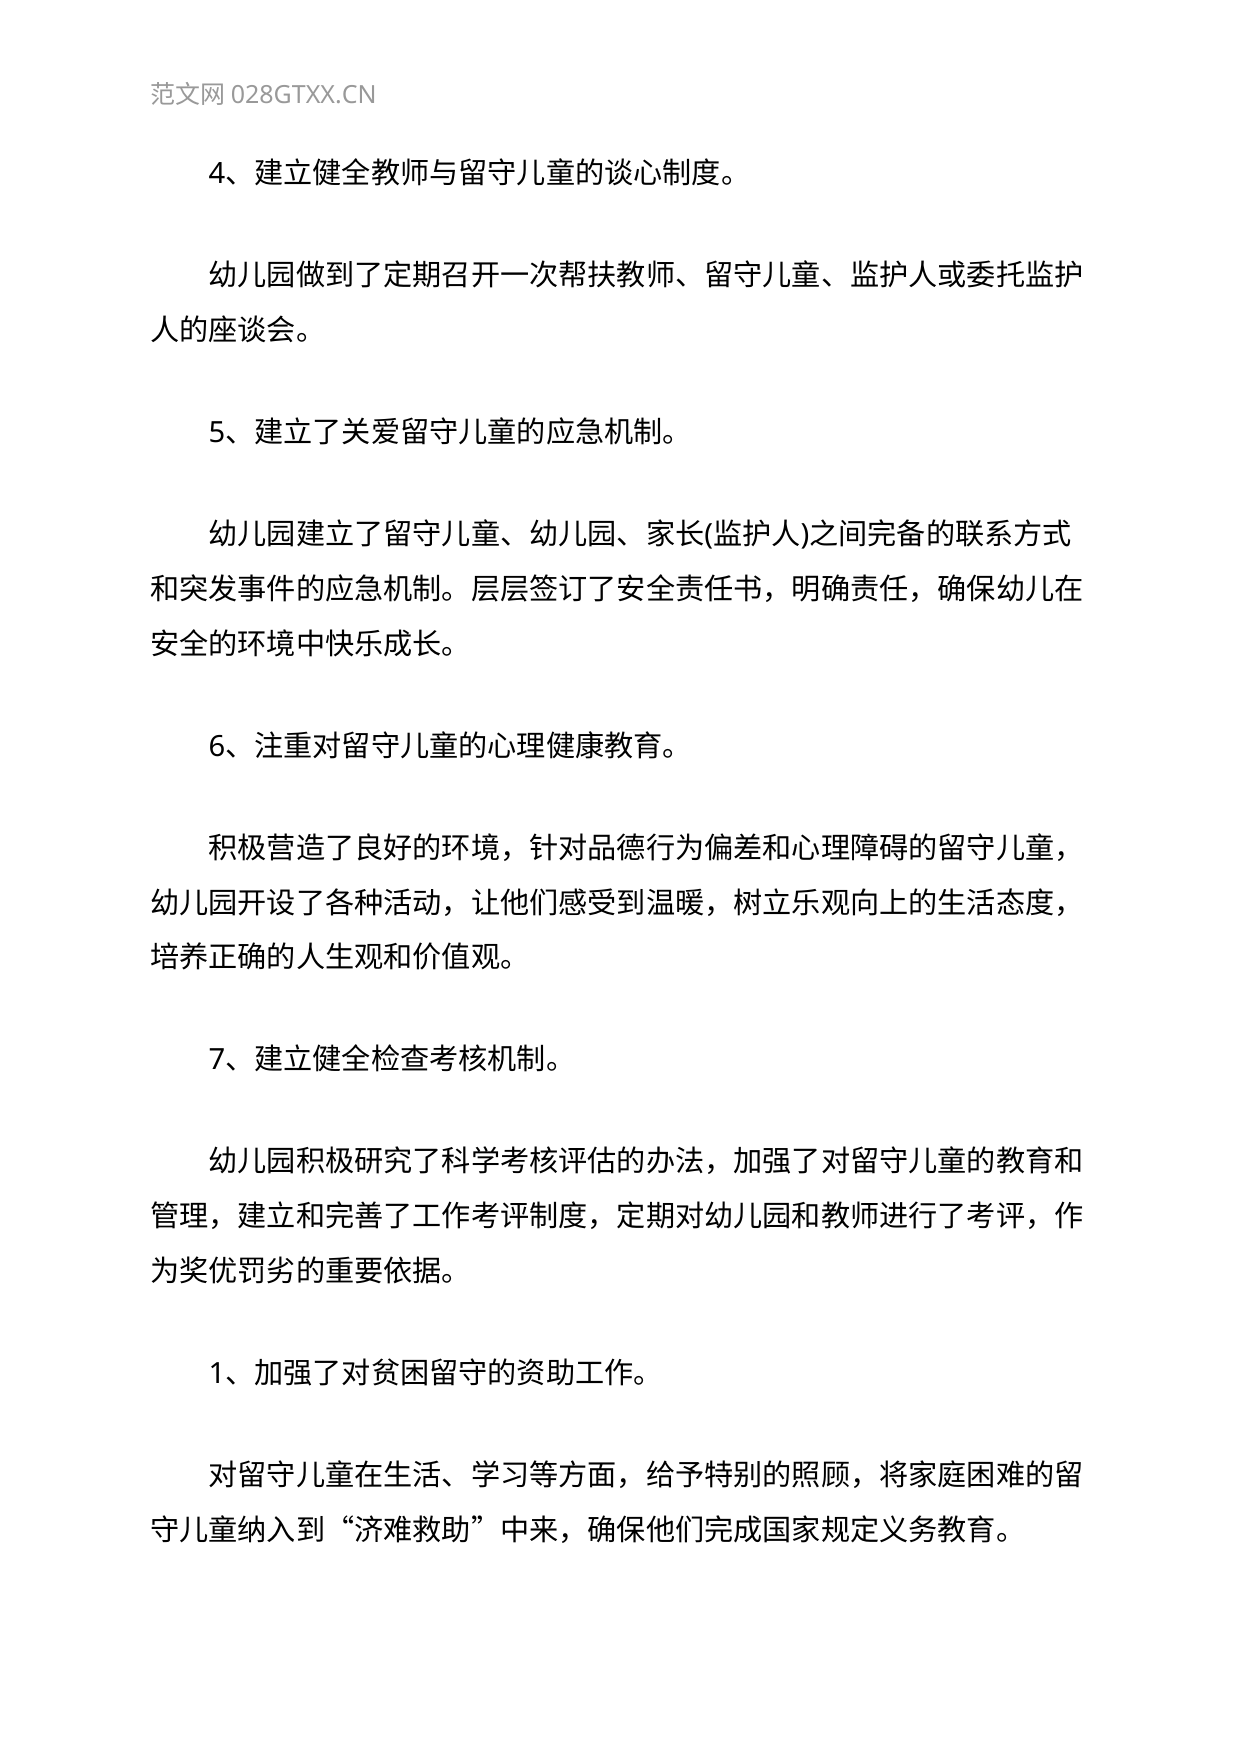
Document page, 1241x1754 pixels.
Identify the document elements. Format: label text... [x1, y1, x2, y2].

text 6、注重对留守儿童的心理健康教育。 [150, 722, 1090, 765]
text 幼儿园建立了留守儿童、幼儿园、家长(监护人)之间完备的联系方式和突发事件的应急机制。层层签订了安全责任书，明确责任，确保幼儿在安全的环境中快乐成长。 [150, 511, 1090, 663]
text 4、建立健全教师与留守儿童的谈心制度。 [150, 150, 1090, 192]
text 5、建立了关爱留守儿童的应急机制。 [150, 409, 1090, 451]
text 对留守儿童在生活、学习等方面，给予特别的照顾，将家庭困难的留守儿童纳入到“济难救助”中来，确保他们完成国家规定义务教育。 [150, 1451, 1090, 1548]
text 幼儿园积极研究了科学考核评估的办法，加强了对留守儿童的教育和管理，建立和完善了工作考评制度，定期对幼儿园和教师进行了考评，作为奖优罚劣的重要依据。 [150, 1138, 1090, 1290]
text 积极营造了良好的环境，针对品德行为偏差和心理障碍的留守儿童，幼儿园开设了各种活动，让他们感受到温暖，树立乐观向上的生活态度，培养正确的人生观和价值观。 [150, 824, 1090, 976]
text 幼儿园做到了定期召开一次帮扶教师、留守儿童、监护人或委托监护人的座谈会。 [150, 252, 1090, 349]
text 7、建立健全检查考核机制。 [150, 1036, 1090, 1078]
text 1、加强了对贫困留守的资助工作。 [150, 1349, 1090, 1392]
